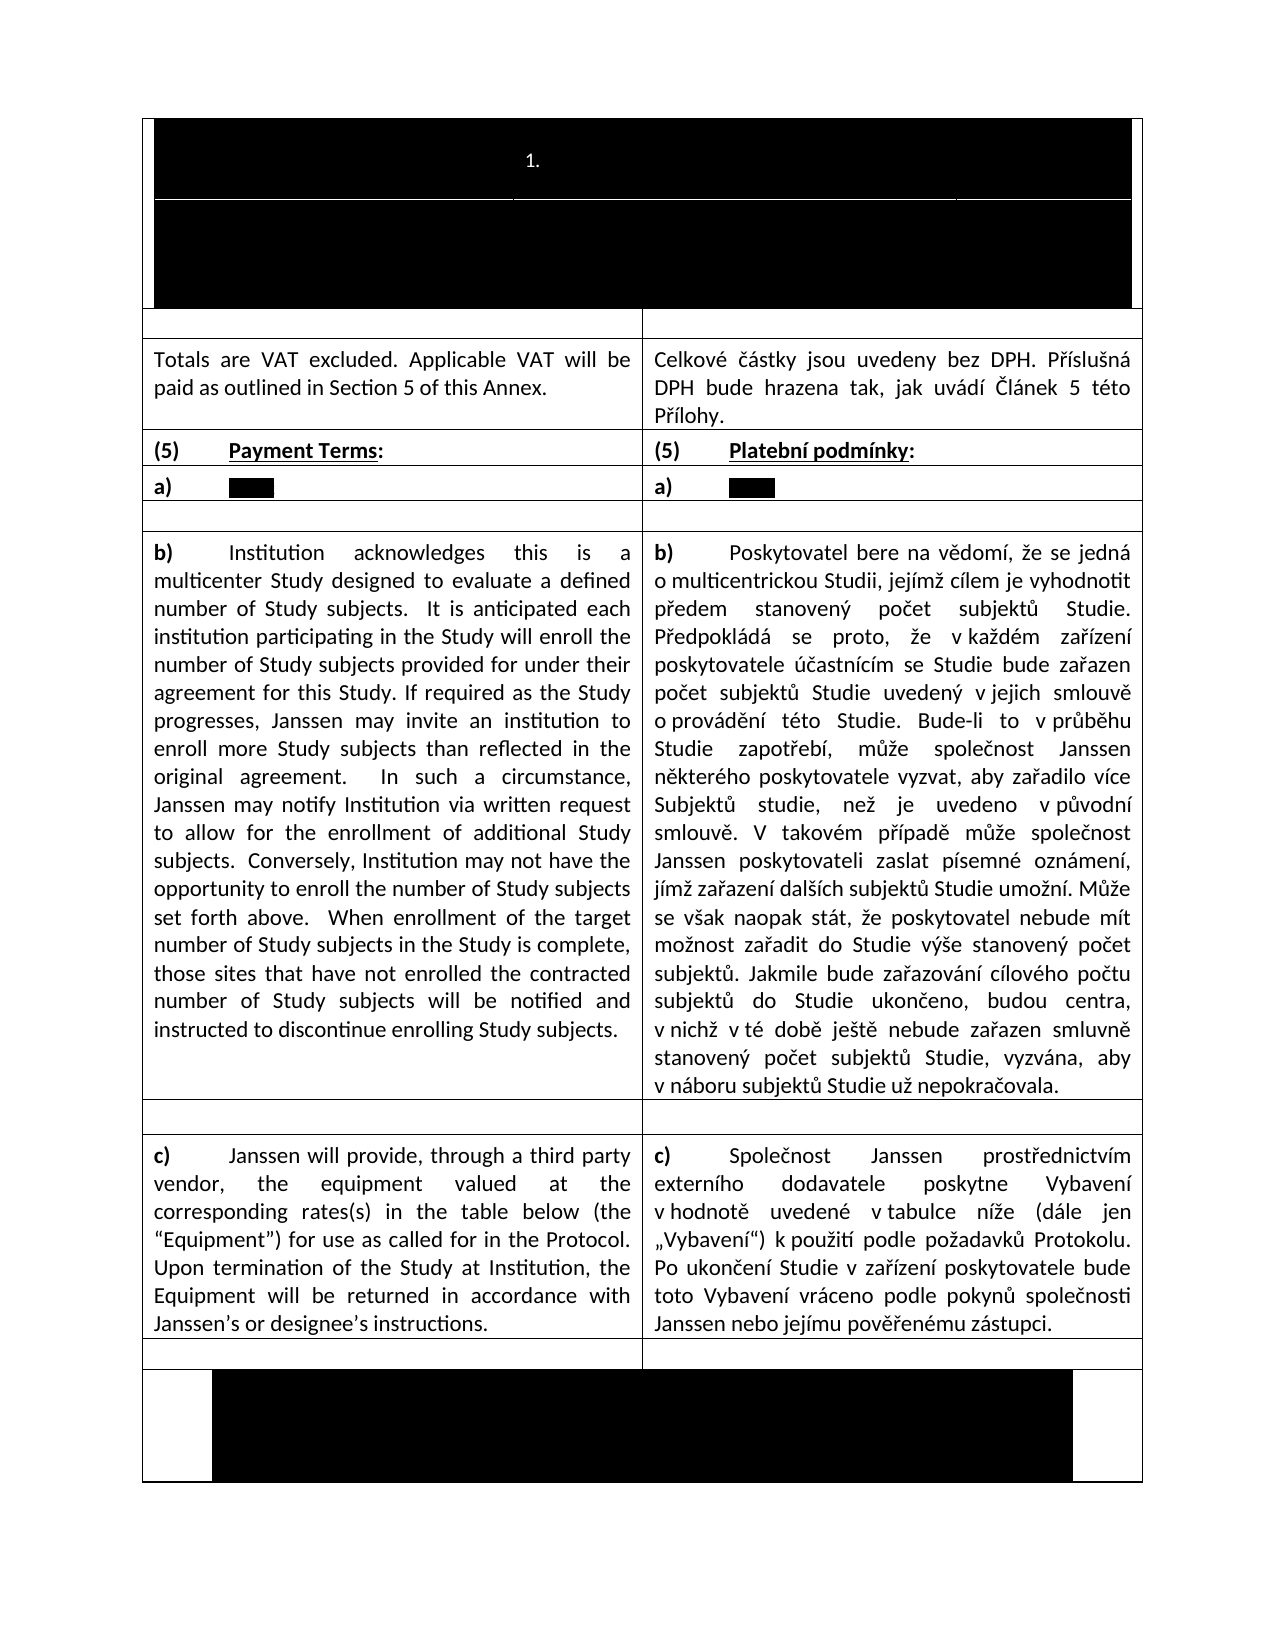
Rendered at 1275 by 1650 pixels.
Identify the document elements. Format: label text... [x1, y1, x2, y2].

table_cell c) Janssen will provide, through a third party vendor, the equipment valued at the corresponding rates(s) in the table below (the “Equipment”) for use as called for in the Protocol. Upon termination of the Study at Institution, the Equipment will be returned in accordance with Janssen’s or designee’s instructions. [143, 1135, 642, 1337]
table_cell [643, 501, 1142, 531]
table_cell [143, 1339, 642, 1369]
table_cell [143, 119, 154, 308]
table_cell a) xxxxxx [643, 466, 1142, 500]
table_cell Totals are VAT excluded. Applicable VAT will be paid as outlined in Section 5 of this Annex. [143, 339, 642, 429]
table_cell c) Společnost Janssen prostřednictvím externího dodavatele poskytne Vybavení v hodnotě uvedené v tabulce níže (dále jen „Vybavení“) k použití podle požadavků Protokolu. Po ukončení Studie v zařízení poskytovatele bude toto Vybavení vráceno podle pokynů společnosti Janssen nebo jejímu pověřenému zástupci. [643, 1135, 1142, 1337]
table_cell [143, 501, 642, 531]
table_cell [143, 309, 642, 338]
table_cell [143, 1100, 642, 1134]
table_cell Celkové částky jsou uvedeny bez DPH. Příslušná DPH bude hrazena tak, jak uvádí Článek 5 této Přílohy. [643, 339, 1142, 429]
table_cell [643, 1100, 1142, 1134]
table_cell [143, 1370, 212, 1481]
table_cell (5) Platební podmínky: [643, 430, 1142, 464]
table_cell [643, 1339, 1142, 1369]
table_cell b) Poskytovatel bere na vědomí, že se jedná o multicentrickou Studii, jejímž cílem je vyhodnotit předem stanovený počet subjektů Studie. Předpokládá se proto, že v každém zařízení poskytovatele účastnícím se Studie bude zařazen počet subjektů Studie uvedený v jejich smlouvě o provádění této Studie. Bude-li to v průběhu Studie zapotřebí, může společnost Janssen některého poskytovatele vyzvat, aby zařadilo více Subjektů studie, než je uvedeno v původní smlouvě. V takovém případě může společnost Janssen poskytovateli zaslat písemné oznámení, jímž zařazení dalších subjektů Studie umožní. Může se však naopak stát, že poskytovatel nebude mít možnost zařadit do Studie výše stanovený počet subjektů. Jakmile bude zařazování cílového počtu subjektů do Studie ukončeno, budou centra, v nichž v té době ještě nebude zařazen smluvně stanovený počet subjektů Studie, vyzvána, aby v náboru subjektů Studie už nepokračovala. [643, 532, 1142, 1099]
table_cell (5) Payment Terms: [143, 430, 642, 464]
table_cell a) xxxxxx [143, 466, 642, 500]
table_cell b) Institution acknowledges this is a multicenter Study designed to evaluate a defined number of Study subjects. It is anticipated each institution participating in the Study will enroll the number of Study subjects provided for under their agreement for this Study. If required as the Study progresses, Janssen may invite an institution to enroll more Study subjects than reflected in the original agreement. In such a circumstance, Janssen may notify Institution via written request to allow for the enrollment of additional Study subjects. Conversely, Institution may not have the opportunity to enroll the number of Study subjects set forth above. When enrollment of the target number of Study subjects in the Study is complete, those sites that have not enrolled the contracted number of Study subjects will be notified and instructed to discontinue enrolling Study subjects. [143, 532, 642, 1099]
table_cell [1073, 1370, 1142, 1481]
table_cell [1132, 119, 1142, 308]
table_cell [643, 309, 1142, 338]
